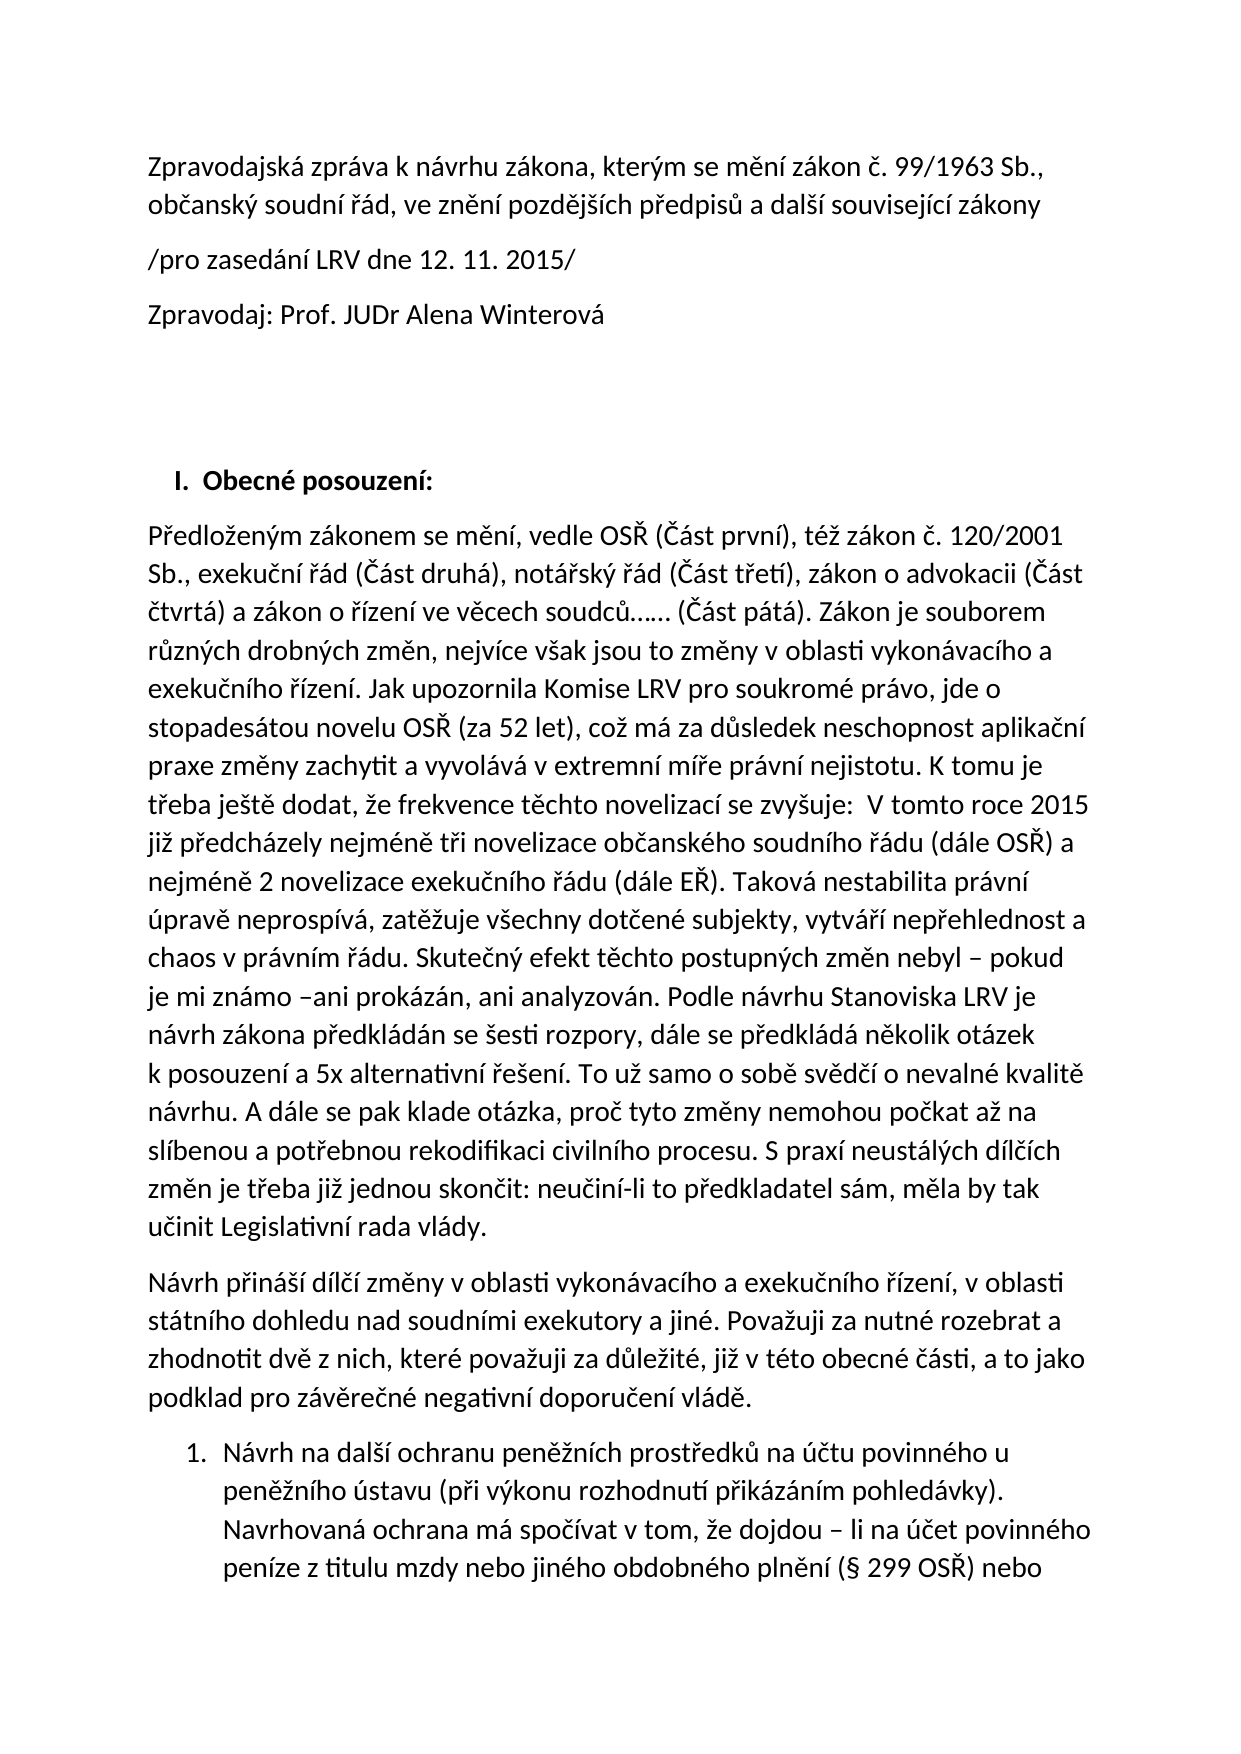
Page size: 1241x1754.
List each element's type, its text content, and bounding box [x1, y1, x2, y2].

text Zpravodajská zpráva k návrhu zákona, kterým se mění zákon č. 99/1963 Sb., občanský soudní řád, ve znění pozdějších předpisů a další související zákony [148, 148, 1093, 222]
text Zpravodaj: Prof. JUDr Alena Winterová [148, 296, 1093, 332]
text Předloženým zákonem se mění, vedle OSŘ (Část první), též zákon č. 120/2001 Sb., exekuční řád (Část druhá), notářský řád (Část třetí), zákon o advokacii (Část čtvrtá) a zákon o řízení ve věcech soudců…… (Část pátá). Zákon je souborem různých drobných změn, nejvíce však jsou to změny v oblasti vykonávacího a exekučního řízení. Jak upozornila Komise LRV pro soukromé právo, jde o stopadesátou novelu OSŘ (za 52 let), což má za důsledek neschopnost aplikační praxe změny zachytit a vyvolává v extremní míře právní nejistotu. K tomu je třeba ještě dodat, že frekvence těchto novelizací se zvyšuje: V tomto roce 2015 již předcházely nejméně tři novelizace občanského soudního řádu (dále OSŘ) a nejméně 2 novelizace exekučního řádu (dále EŘ). Taková nestabilita právní úpravě neprospívá, zatěžuje všechny dotčené subjekty, vytváří nepřehlednost a chaos v právním řádu. Skutečný efekt těchto postupných změn nebyl – pokud je mi známo –ani prokázán, ani analyzován. Podle návrhu Stanoviska LRV je návrh zákona předkládán se šesti rozpory, dále se předkládá několik otázek k posouzení a 5x alternativní řešení. To už samo o sobě svědčí o nevalné kvalitě návrhu. A dále se pak klade otázka, proč tyto změny nemohou počkat až na slíbenou a potřebnou rekodifikaci civilního procesu. S praxí neustálých dílčích změn je třeba již jednou skončit: neučiní-li to předkladatel sám, měla by tak učinit Legislativní rada vlády. [148, 517, 1093, 1244]
text /pro zasedání LRV dne 12. 11. 2015/ [148, 241, 1093, 277]
text I. Obecné posouzení: [148, 462, 1093, 497]
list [185, 1434, 1093, 1585]
text Návrh přináší dílčí změny v oblasti vykonávacího a exekučního řízení, v oblasti státního dohledu nad soudními exekutory a jiné. Považuji za nutné rozebrat a zhodnotit dvě z nich, které považuji za důležité, již v této obecné části, a to jako podklad pro závěrečné negativní doporučení vládě. [148, 1264, 1093, 1414]
